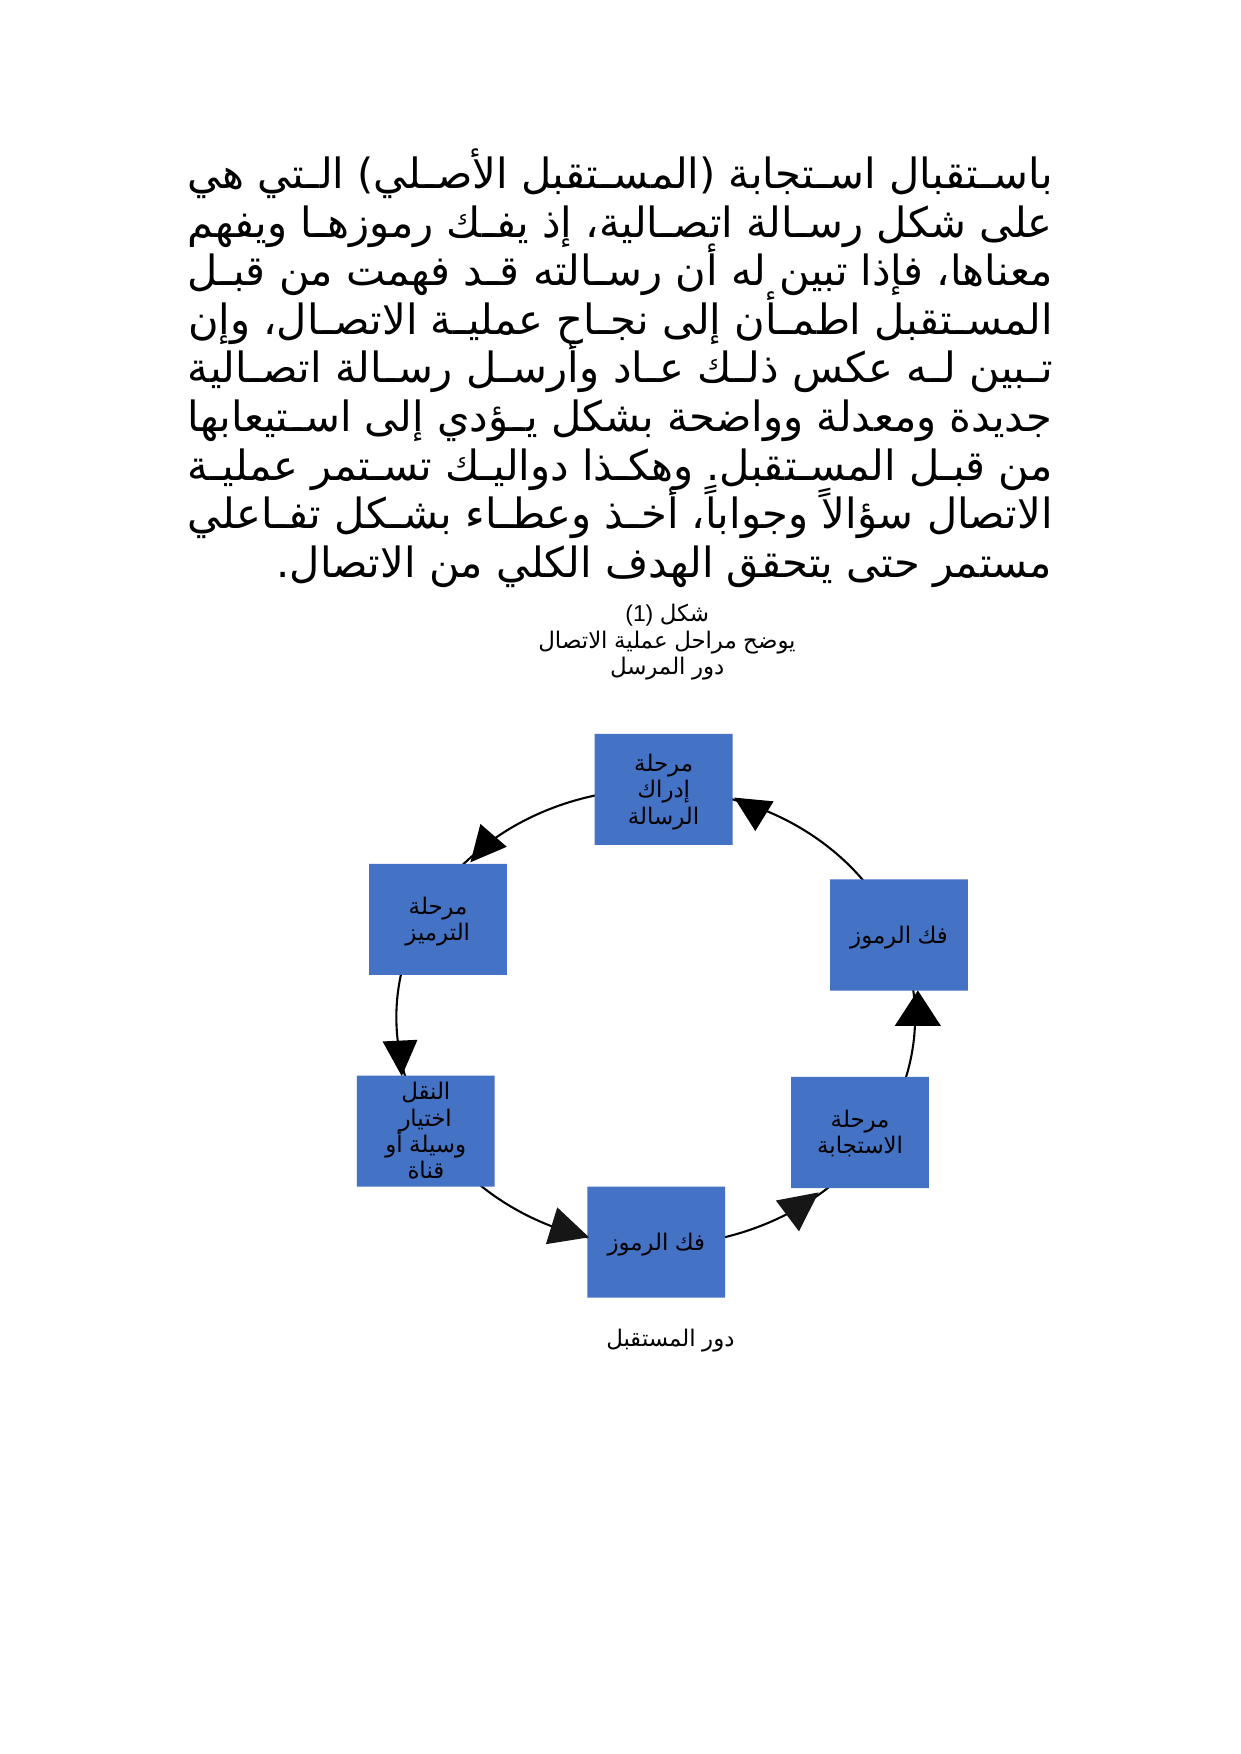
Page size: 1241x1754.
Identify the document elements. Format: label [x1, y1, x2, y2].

text [187, 150, 1053, 587]
